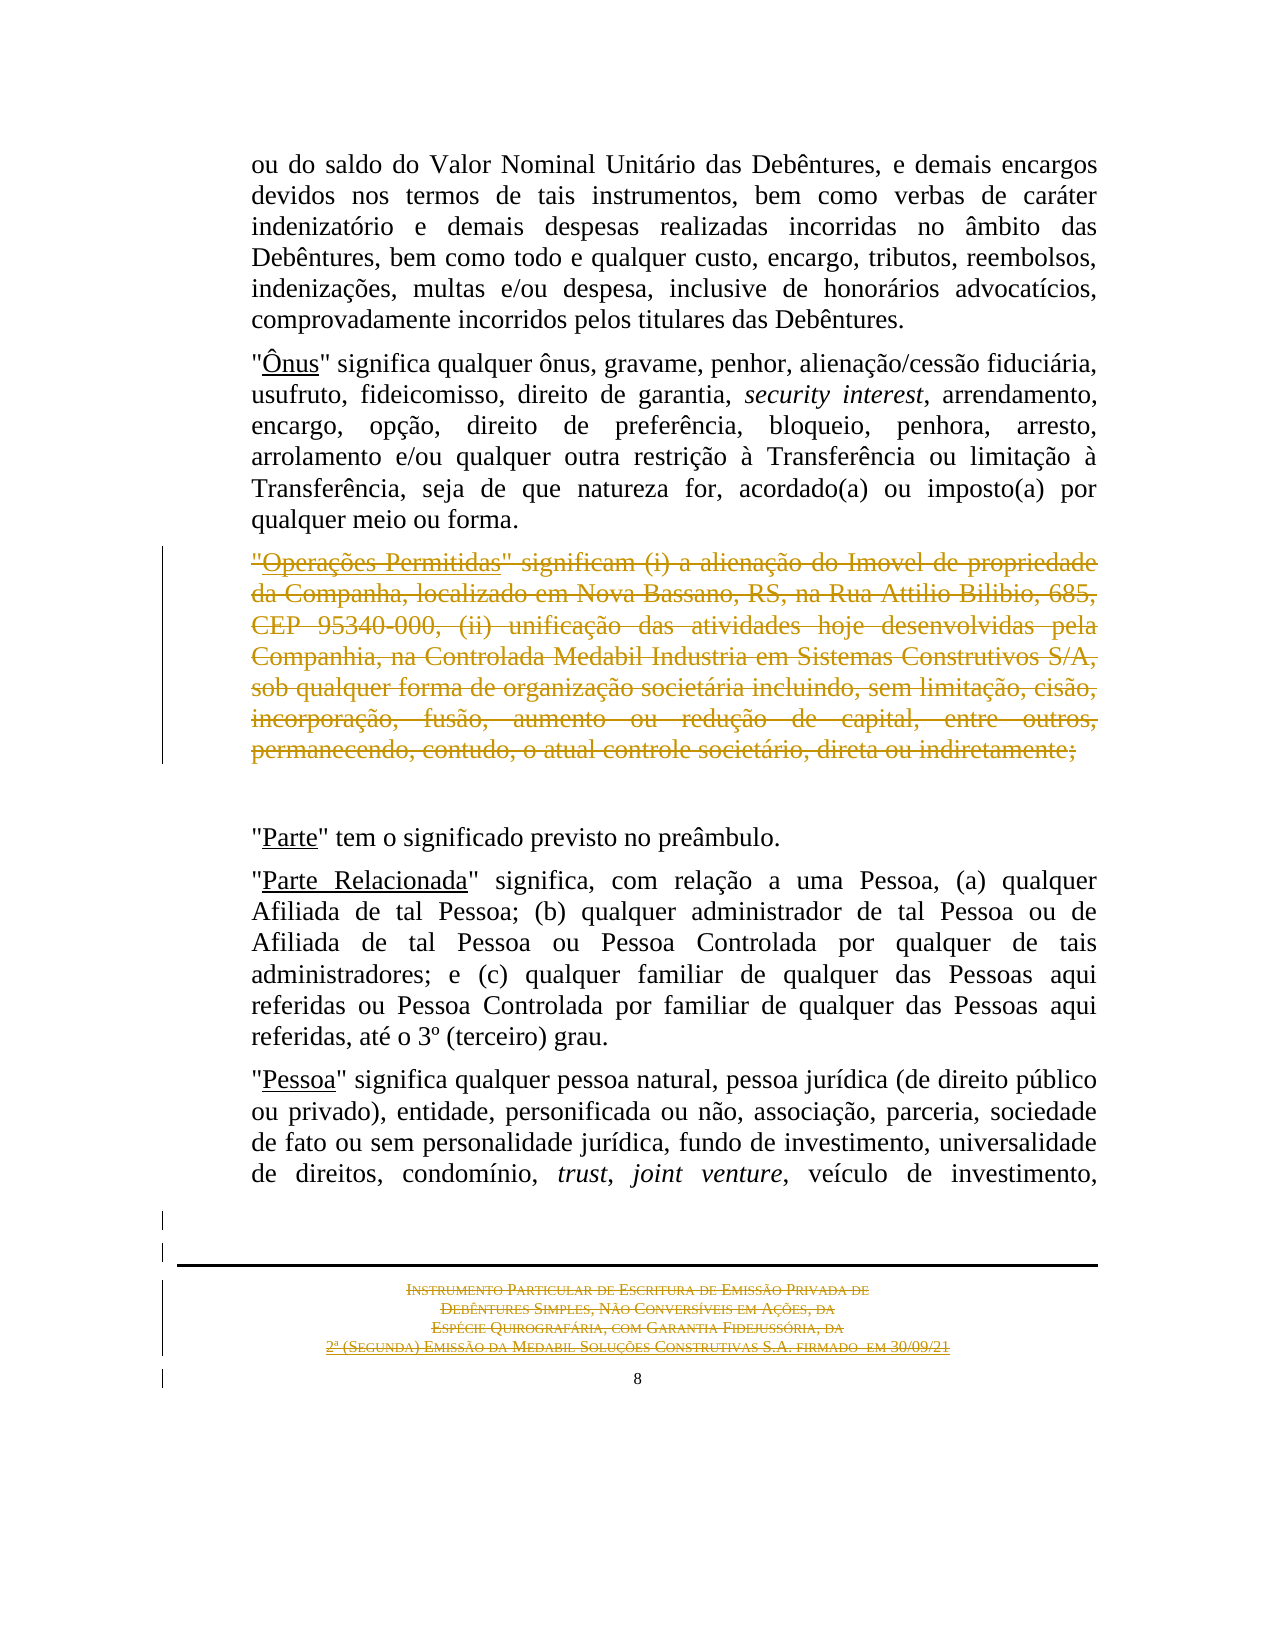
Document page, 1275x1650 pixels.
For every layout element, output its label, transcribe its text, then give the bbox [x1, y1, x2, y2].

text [251, 1064, 1098, 1188]
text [251, 148, 1098, 334]
text "Ônus" significa qualquer ônus, gravame, penhor, alienação/cessão fiduciária, usufruto, fideicomisso, direito de garantia, security interest, arrendamento, encargo, opção, direito de preferência, bloqueio, penhora, arresto, arrolamento e/ou qualquer outra restrição à Transferência ou limitação à Transferência, seja de que natureza for, acordado(a) ou imposto(a) por qualquer meio ou forma. [251, 347, 1098, 534]
text "Parte Relacionada" significa, com relação a uma Pessoa, (a) qualquer Afiliada de tal Pessoa; (b) qualquer administrador de tal Pessoa ou de Afiliada de tal Pessoa ou Pessoa Controlada por qualquer de tais administradores; e (c) qualquer familiar de qualquer das Pessoas aqui referidas ou Pessoa Controlada por familiar de qualquer das Pessoas aqui referidas, até o 3º (terceiro) grau. [251, 864, 1098, 1051]
text "Parte" tem o significado previsto no preâmbulo. [251, 821, 1098, 852]
